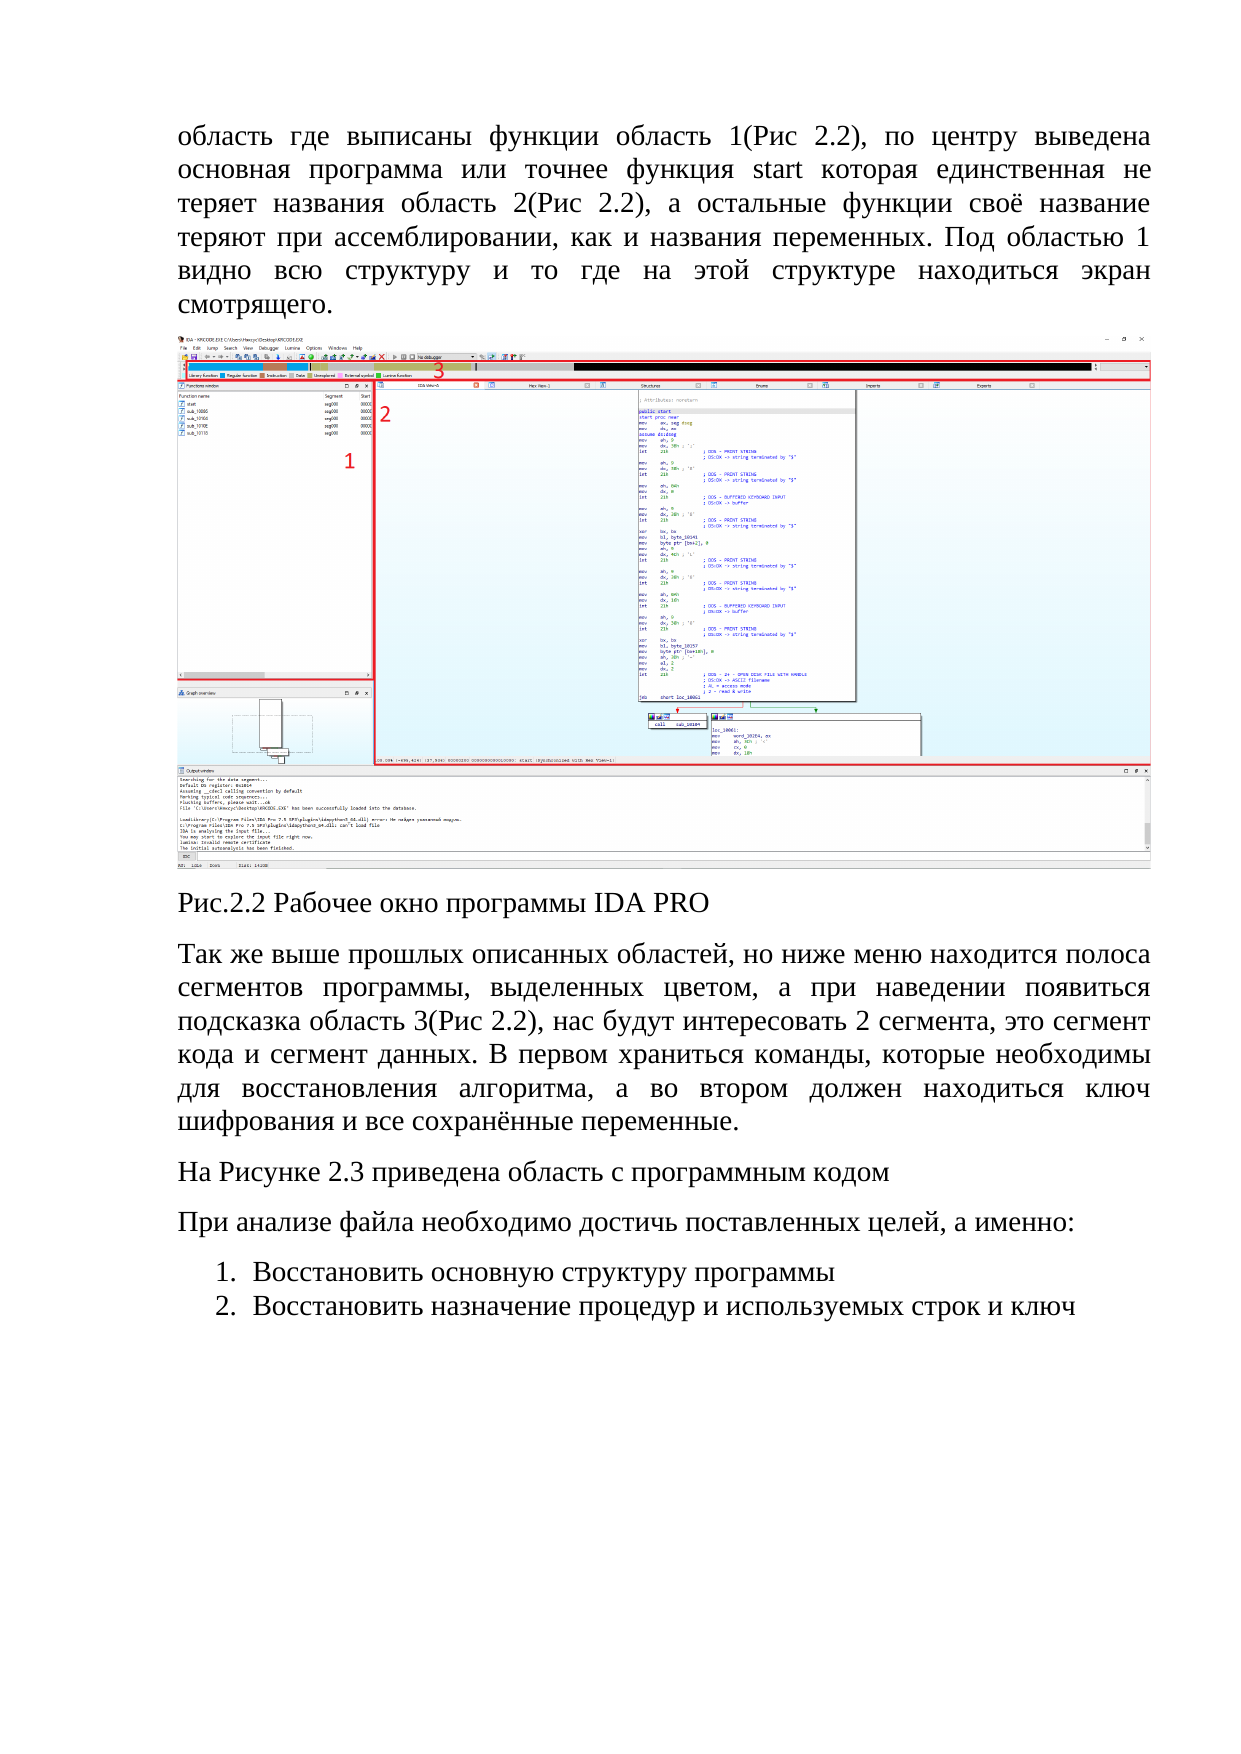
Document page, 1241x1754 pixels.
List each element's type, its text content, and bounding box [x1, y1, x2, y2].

text На Рисунке 2.3 приведена область с программным кодом [177, 1154, 1152, 1187]
text Так же выше прошлых описанных областей, но ниже меню находится полоса сегментов программы, выделенных цветом, а при наведении появиться подсказка область 3(Рис 2.2), нас будут интересовать 2 сегмента, это сегмент кода и сегмент данных. В первом храниться команды, которые необходимы для восстановления алгоритма, а во втором должен находиться ключ шифрования и все сохранённые переменные. [177, 936, 1152, 1137]
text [177, 118, 1152, 319]
list Восстановить назначение процедур и используемых строк и ключ [215, 1288, 1152, 1321]
list Восстановить основную структуру программы [215, 1254, 1152, 1288]
picture [177, 336, 1151, 869]
text Рис.2.2 Рабочее окно программы IDA PRO [177, 886, 1152, 919]
text При анализе файла необходимо достичь поставленных целей, а именно: [177, 1204, 1152, 1237]
